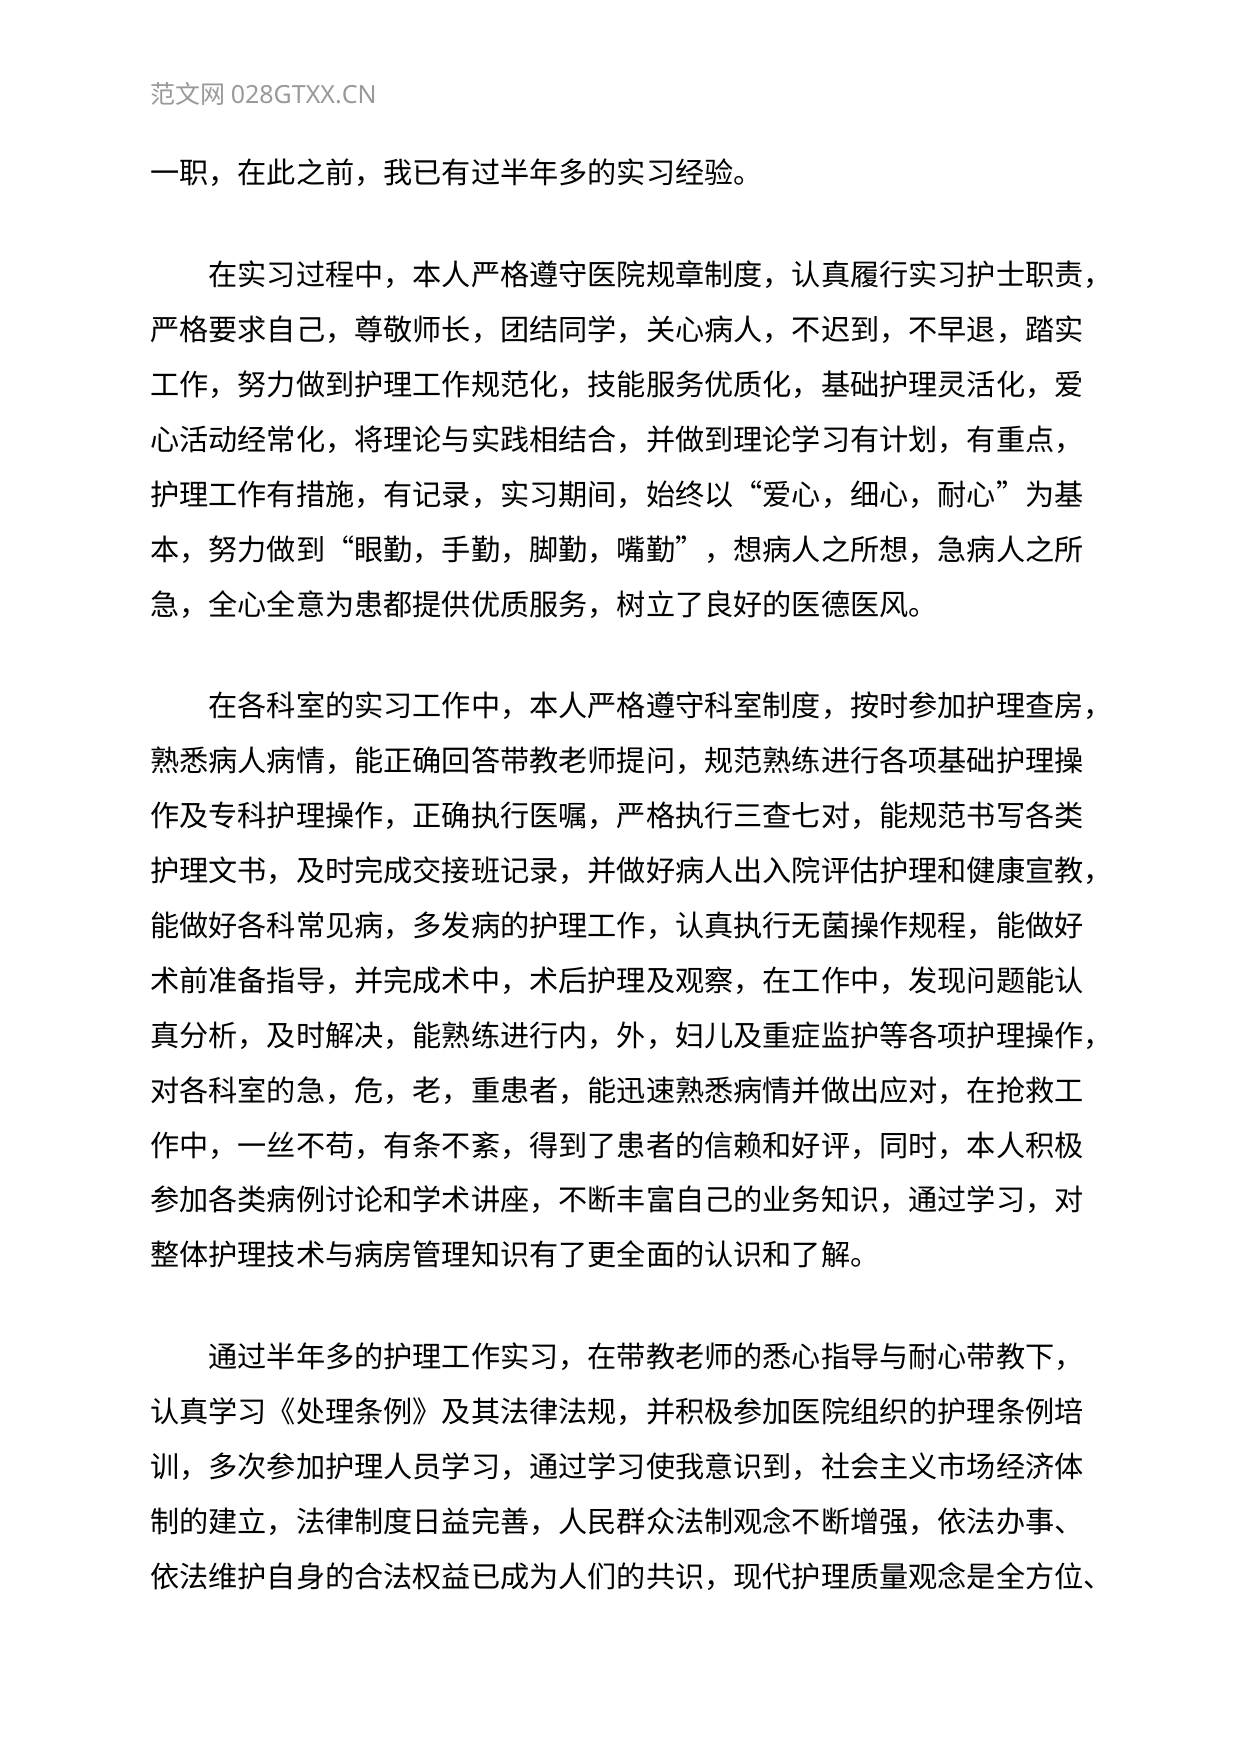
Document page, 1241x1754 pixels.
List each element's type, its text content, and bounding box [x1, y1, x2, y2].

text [150, 150, 1090, 192]
text 在各科室的实习工作中，本人严格遵守科室制度，按时参加护理查房，熟悉病人病情，能正确回答带教老师提问，规范熟练进行各项基础护理操作及专科护理操作，正确执行医嘱，严格执行三查七对，能规范书写各类护理文书，及时完成交接班记录，并做好病人出入院评估护理和健康宣教，能做好各科常见病，多发病的护理工作，认真执行无菌操作规程，能做好术前准备指导，并完成术中，术后护理及观察，在工作中，发现问题能认真分析，及时解决，能熟练进行内，外，妇儿及重症监护等各项护理操作，对各科室的急，危，老，重患者，能迅速熟悉病情并做出应对，在抢救工作中，一丝不苟，有条不紊，得到了患者的信赖和好评，同时，本人积极参加各类病例讨论和学术讲座，不断丰富自己的业务知识，通过学习，对整体护理技术与病房管理知识有了更全面的认识和了解。 [150, 683, 1090, 1274]
text 在实习过程中，本人严格遵守医院规章制度，认真履行实习护士职责，严格要求自己，尊敬师长，团结同学，关心病人，不迟到，不早退，踏实工作，努力做到护理工作规范化，技能服务优质化，基础护理灵活化，爱心活动经常化，将理论与实践相结合，并做到理论学习有计划，有重点，护理工作有措施，有记录，实习期间，始终以“爱心，细心，耐心”为基本，努力做到“眼勤，手勤，脚勤，嘴勤”，想病人之所想，急病人之所急，全心全意为患都提供优质服务，树立了良好的医德医风。 [150, 252, 1090, 623]
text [150, 1334, 1090, 1596]
